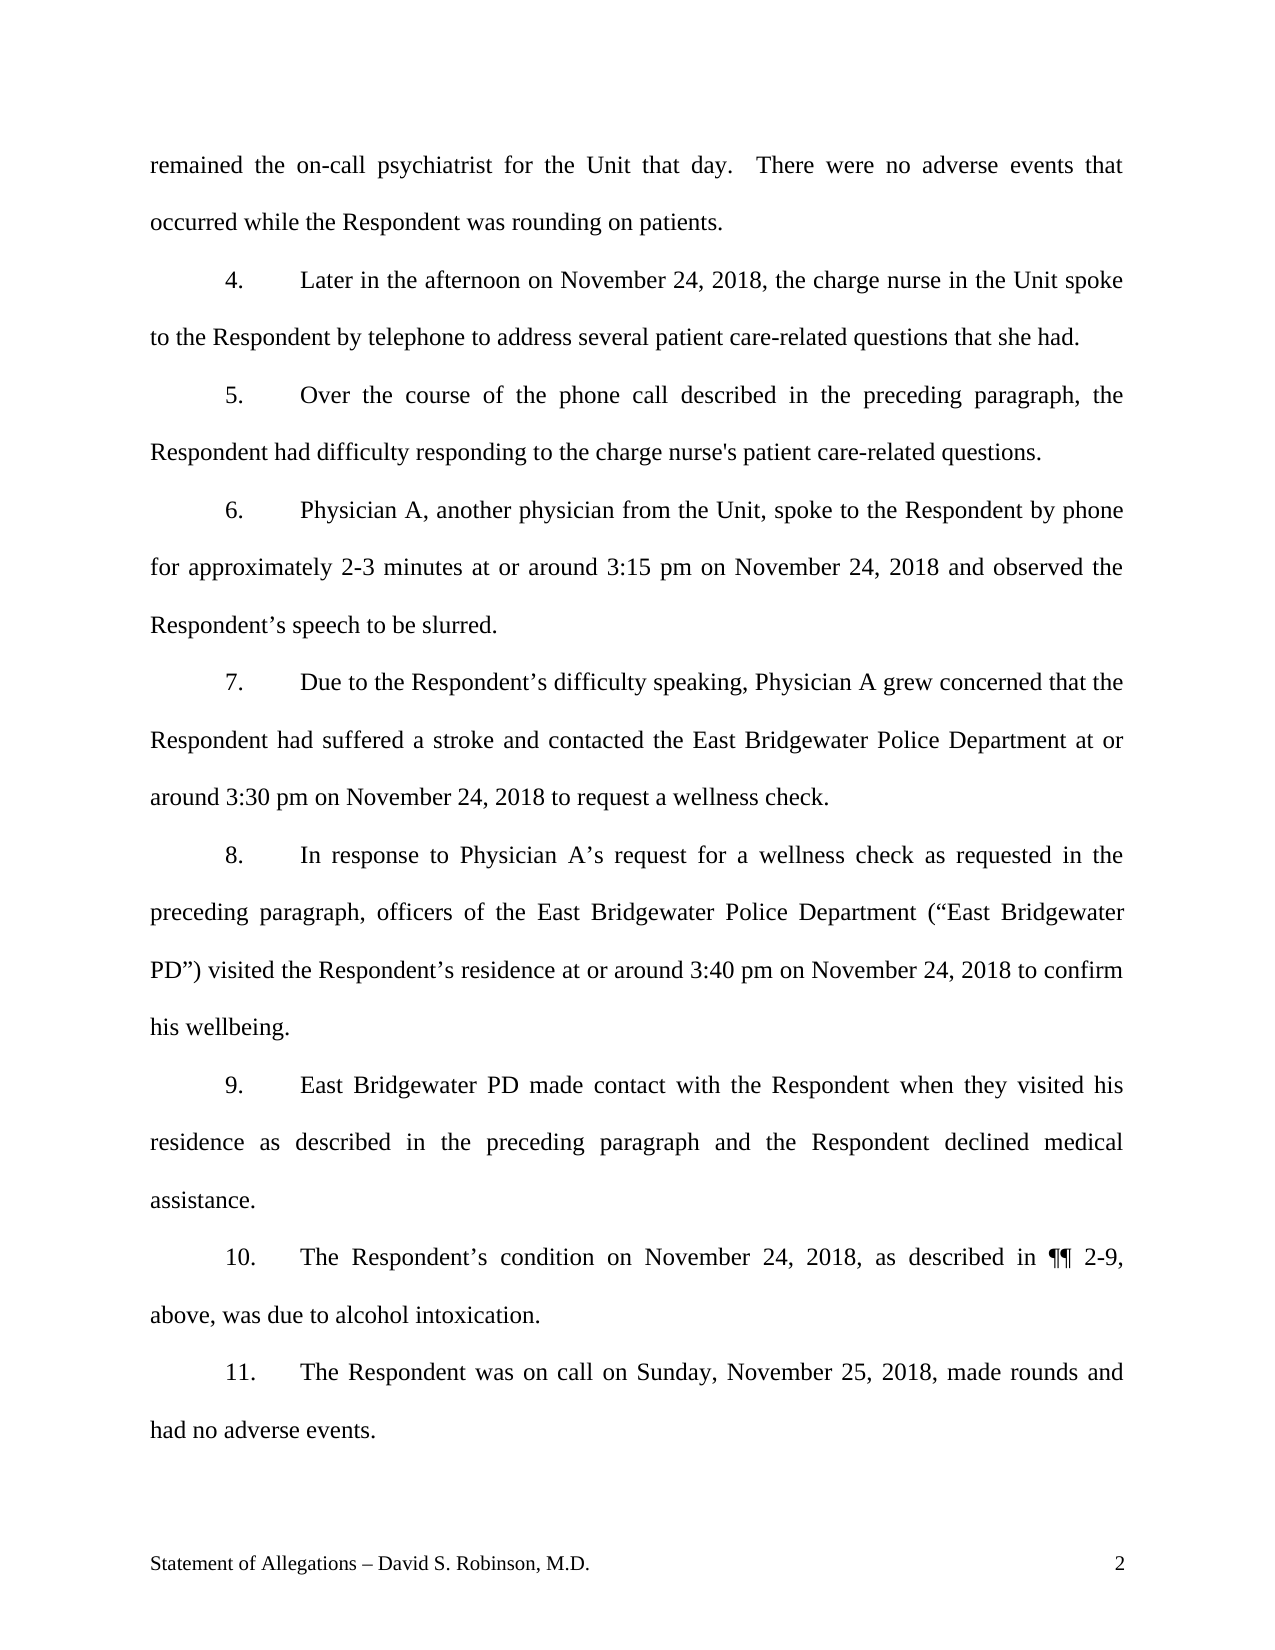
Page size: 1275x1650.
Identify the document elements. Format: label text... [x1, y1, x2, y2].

list East Bridgewater PD made contact with the Respondent when they visited his residence as described in the preceding paragraph and the Respondent declined medical assistance. [150, 1070, 1125, 1214]
list Later in the afternoon on November 24, 2018, the charge nurse in the Unit spoke to the Respondent by telephone to address several patient care-related questions that she had. [150, 265, 1125, 351]
list Physician A, another physician from the Unit, spoke to the Respondent by phone for approximately 2-3 minutes at or around 3:15 pm on November 24, 2018 and observed the Respondent’s speech to be slurred. [150, 495, 1125, 639]
list The Respondent was on call on Sunday, November 25, 2018, made rounds and had no adverse events. [150, 1357, 1125, 1444]
list In response to Physician A’s request for a wellness check as requested in the preceding paragraph, officers of the East Bridgewater Police Department (“East Bridgewater PD”) visited the Respondent’s residence at or around 3:40 pm on November 24, 2018 to confirm his wellbeing. [150, 840, 1125, 1041]
list Due to the Respondent’s difficulty speaking, Physician A grew concerned that the Respondent had suffered a stroke and contacted the East Bridgewater Police Department at or around 3:30 pm on November 24, 2018 to request a wellness check. [150, 667, 1125, 811]
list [150, 150, 1125, 236]
list The Respondent’s condition on November 24, 2018, as described in ¶¶ 2-9, above, was due to alcohol intoxication. [150, 1242, 1125, 1329]
list Over the course of the phone call described in the preceding paragraph, the Respondent had difficulty responding to the charge nurse's patient care-related questions. [150, 380, 1125, 466]
